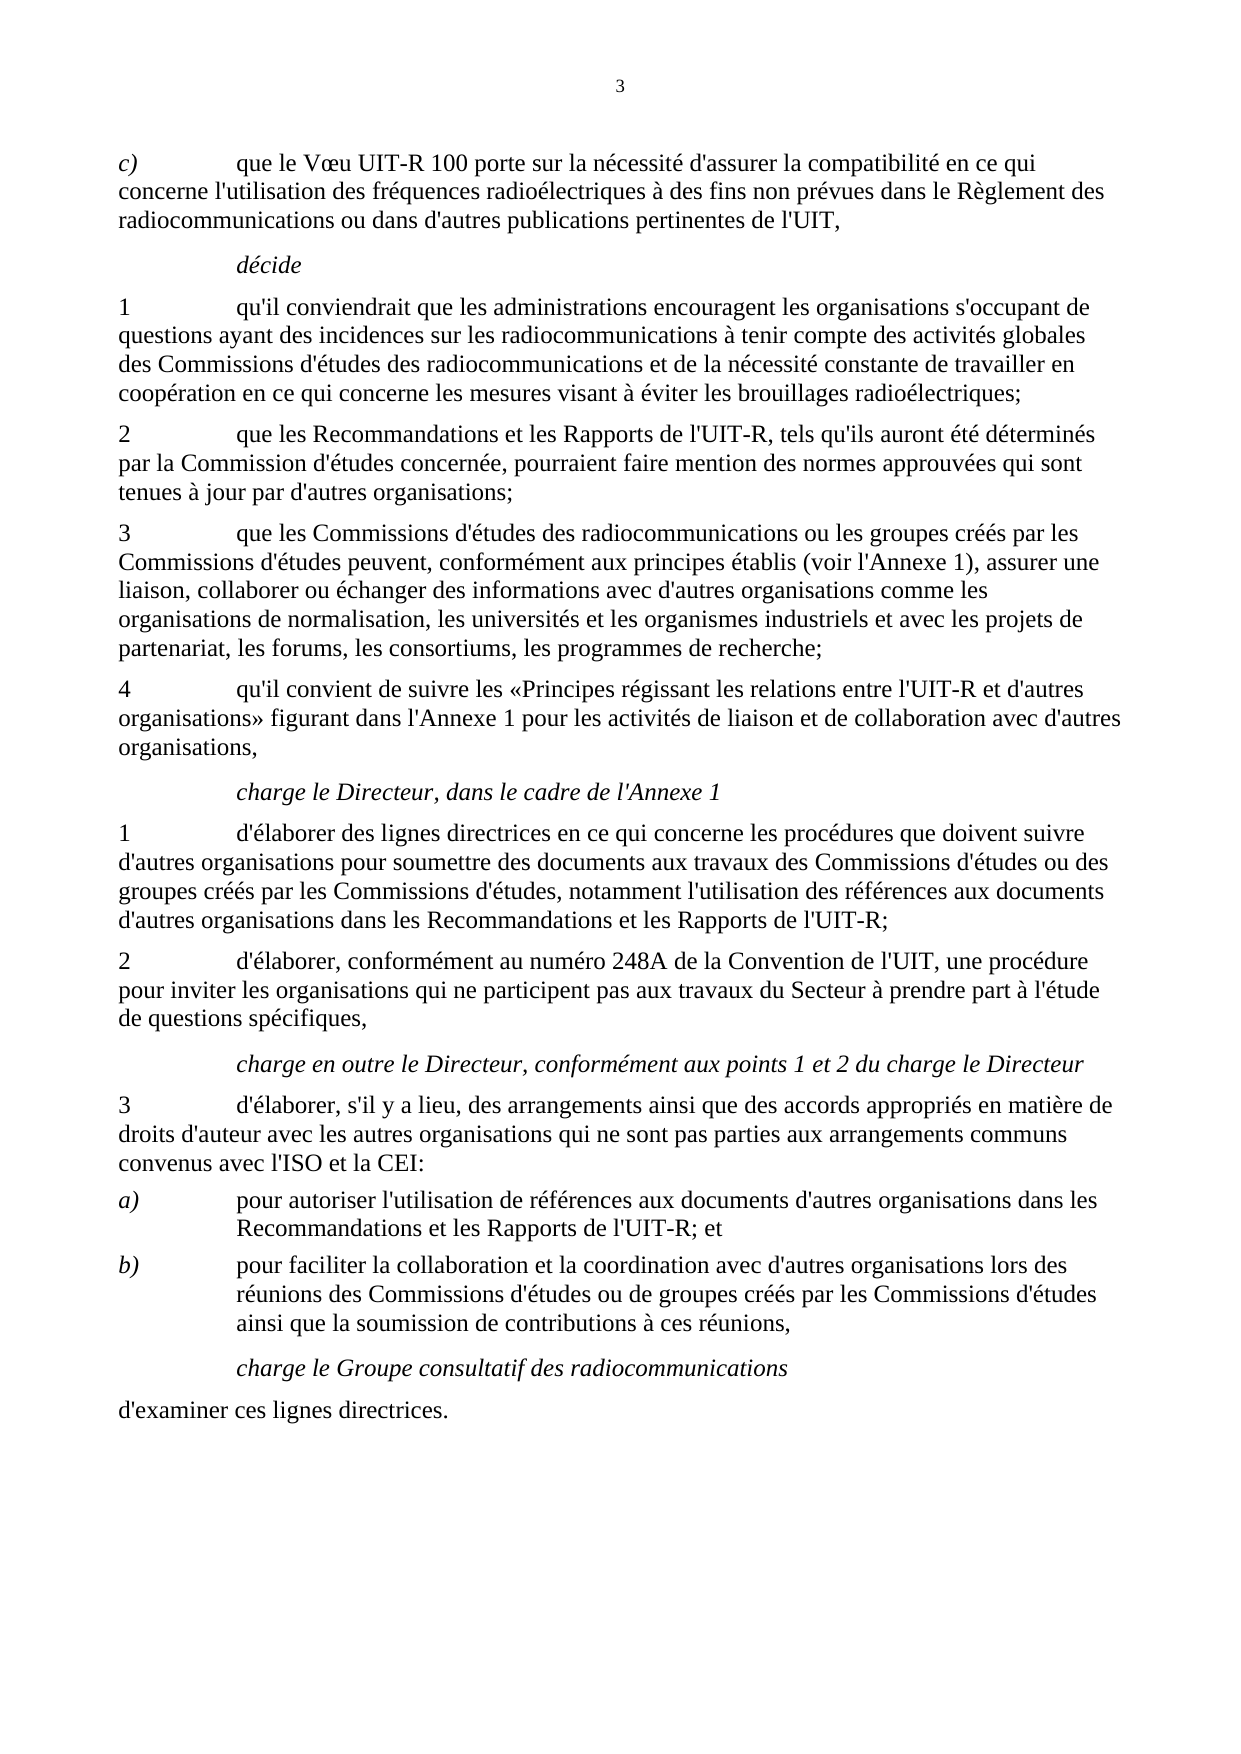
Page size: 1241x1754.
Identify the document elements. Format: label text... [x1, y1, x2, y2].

text b) pour faciliter la collaboration et la coordination avec d'autres organisations lors des réunions des Commissions d'études ou de groupes créés par les Commissions d'études ainsi que la soumission de contributions à ces réunions, [118, 1251, 1122, 1337]
text 1 qu'il conviendrait que les administrations encouragent les organisations s'occupant de questions ayant des incidences sur les radiocommunications à tenir compte des activités globales des Commissions d'études des radiocommunications et de la nécessité constante de travailler en coopération en ce qui concerne les mesures visant à éviter les brouillages radioélectriques; [118, 292, 1122, 407]
text 3 d'élaborer, s'il y a lieu, des arrangements ainsi que des accords appropriés en matière de droits d'auteur avec les autres organisations qui ne sont pas parties aux arrangements communs convenus avec l'ISO et la CEI: [118, 1090, 1122, 1176]
text d'examiner ces lignes directrices. [118, 1395, 1122, 1423]
text 3 que les Commissions d'études des radiocommunications ou les groupes créés par les Commissions d'études peuvent, conformément aux principes établis (voir l'Annexe 1), assurer une liaison, collaborer ou échanger des informations avec d'autres organisations comme les organisations de normalisation, les universités et les organismes industriels et avec les projets de partenariat, les forums, les consortiums, les programmes de recherche; [118, 518, 1122, 662]
text 2 d'élaborer, conformément au numéro 248A de la Convention de l'UIT, une procédure pour inviter les organisations qui ne participent pas aux travaux du Secteur à prendre part à l'étude de questions spécifiques, [118, 946, 1122, 1032]
text c) que le Vœu UIT-R 100 porte sur la nécessité d'assurer la compatibilité en ce qui concerne l'utilisation des fréquences radioélectriques à des fins non prévues dans le Règlement des radiocommunications ou dans d'autres publications pertinentes de l'UIT, [118, 148, 1122, 234]
text 4 qu'il convient de suivre les «Principes régissant les relations entre l'UIT-R et d'autres organisations» figurant dans l'Annexe 1 pour les activités de liaison et de collaboration avec d'autres organisations, [118, 674, 1122, 761]
text 1 d'élaborer des lignes directrices en ce qui concerne les procédures que doivent suivre d'autres organisations pour soumettre des documents aux travaux des Commissions d'études ou des groupes créés par les Commissions d'études, notamment l'utilisation des références aux documents d'autres organisations dans les Recommandations et les Rapports de l'UIT-R; [118, 818, 1122, 933]
text décide [236, 251, 1122, 279]
text a) pour autoriser l'utilisation de références aux documents d'autres organisations dans les Recommandations et les Rapports de l'UIT-R; et [118, 1185, 1122, 1242]
text charge en outre le Directeur, conformément aux points 1 et 2 du charge le Directeur [236, 1049, 1122, 1078]
text 2 que les Recommandations et les Rapports de l'UIT-R, tels qu'ils auront été déterminés par la Commission d'études concernée, pourraient faire mention des normes approuvées qui sont tenues à jour par d'autres organisations; [118, 419, 1122, 506]
text charge le Directeur, dans le cadre de l'Annexe 1 [236, 777, 1122, 806]
text charge le Groupe consultatif des radiocommunications [236, 1353, 1122, 1382]
